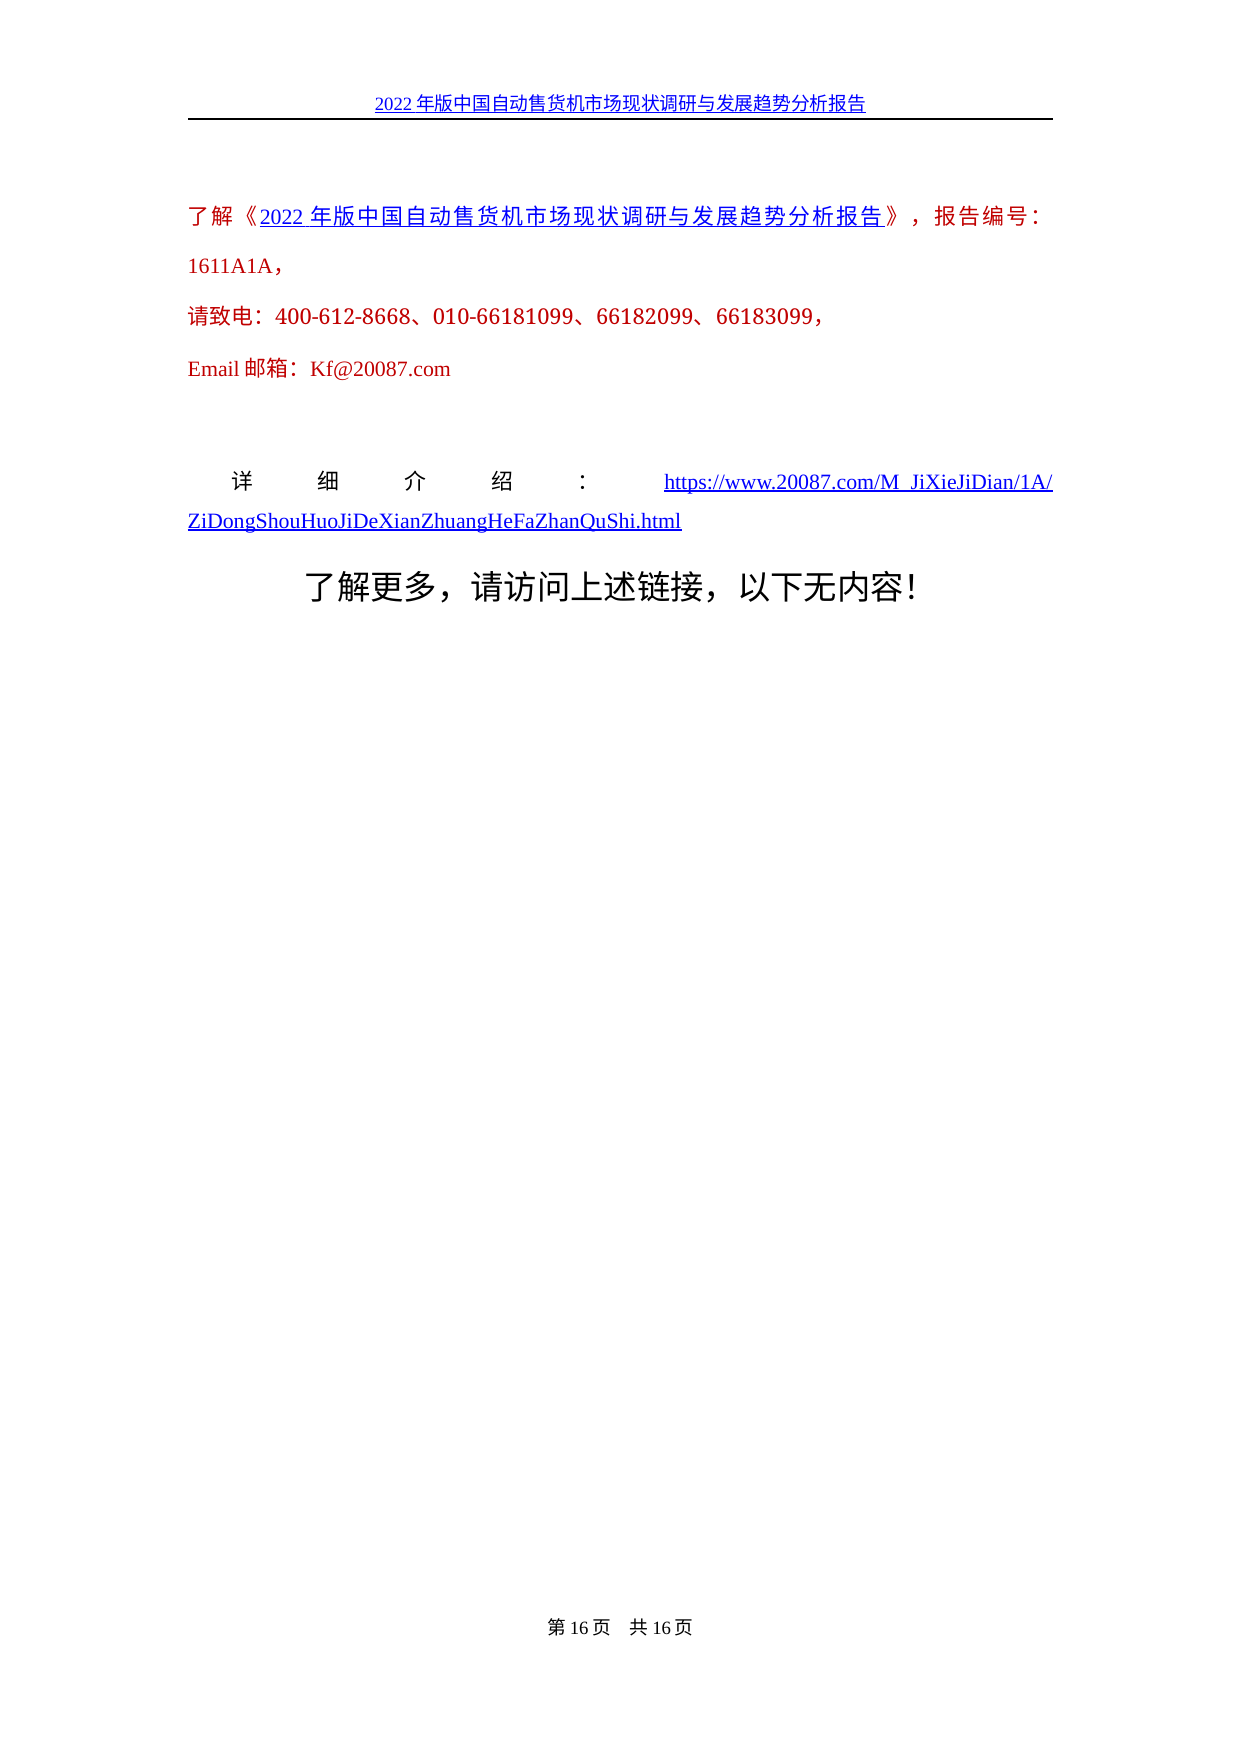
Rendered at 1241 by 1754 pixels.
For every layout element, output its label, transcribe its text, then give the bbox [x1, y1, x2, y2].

text 详细介绍：https://www.20087.com/M_JiXieJiDian/1A/ZiDongShouHuoJiDeXianZhuangHeFaZhanQuShi.html [187, 463, 1053, 536]
title 了解更多，请访问上述链接，以下无内容！ [187, 552, 1053, 617]
text 了解《2022年版中国自动售货机市场现状调研与发展趋势分析报告》，报告编号：1611A1A， [187, 198, 1053, 280]
text Email邮箱：Kf@20087.com [187, 350, 1053, 383]
text 请致电：400-612-8668、010-66181099、66182099、66183099， [187, 299, 1053, 331]
